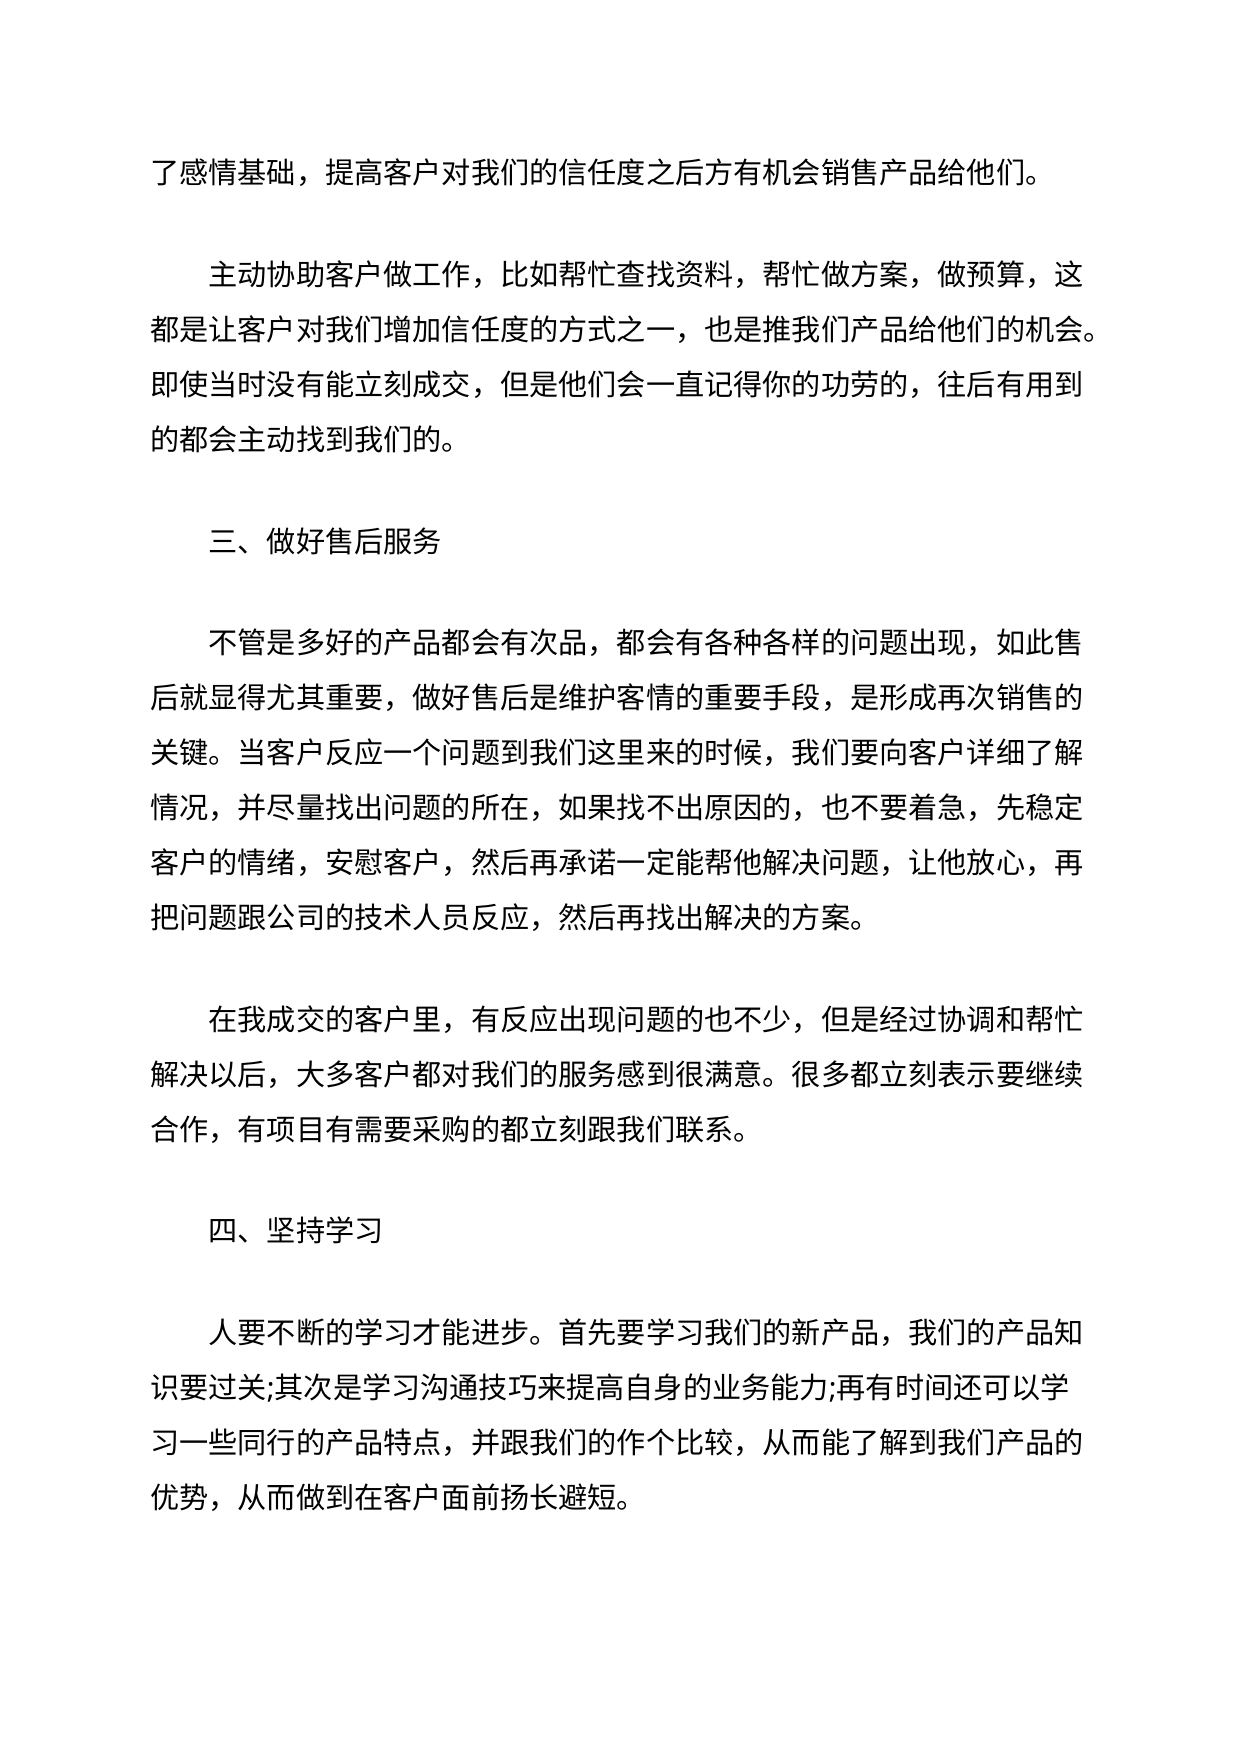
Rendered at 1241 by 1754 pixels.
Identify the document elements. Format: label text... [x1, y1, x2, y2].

text 四、坚持学习 [150, 1208, 1090, 1250]
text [150, 150, 1090, 192]
text 三、做好售后服务 [150, 518, 1090, 561]
text 不管是多好的产品都会有次品，都会有各种各样的问题出现，如此售后就显得尤其重要，做好售后是维护客情的重要手段，是形成再次销售的关键。当客户反应一个问题到我们这里来的时候，我们要向客户详细了解情况，并尽量找出问题的所在，如果找不出原因的，也不要着急，先稳定客户的情绪，安慰客户，然后再承诺一定能帮他解决问题，让他放心，再把问题跟公司的技术人员反应，然后再找出解决的方案。 [150, 620, 1090, 937]
text 人要不断的学习才能进步。首先要学习我们的新产品，我们的产品知识要过关;其次是学习沟通技巧来提高自身的业务能力;再有时间还可以学习一些同行的产品特点，并跟我们的作个比较，从而能了解到我们产品的优势，从而做到在客户面前扬长避短。 [150, 1309, 1090, 1517]
text 在我成交的客户里，有反应出现问题的也不少，但是经过协调和帮忙解决以后，大多客户都对我们的服务感到很满意。很多都立刻表示要继续合作，有项目有需要采购的都立刻跟我们联系。 [150, 996, 1090, 1148]
text 主动协助客户做工作，比如帮忙查找资料，帮忙做方案，做预算，这都是让客户对我们增加信任度的方式之一，也是推我们产品给他们的机会。即使当时没有能立刻成交，但是他们会一直记得你的功劳的，往后有用到的都会主动找到我们的。 [150, 252, 1090, 459]
